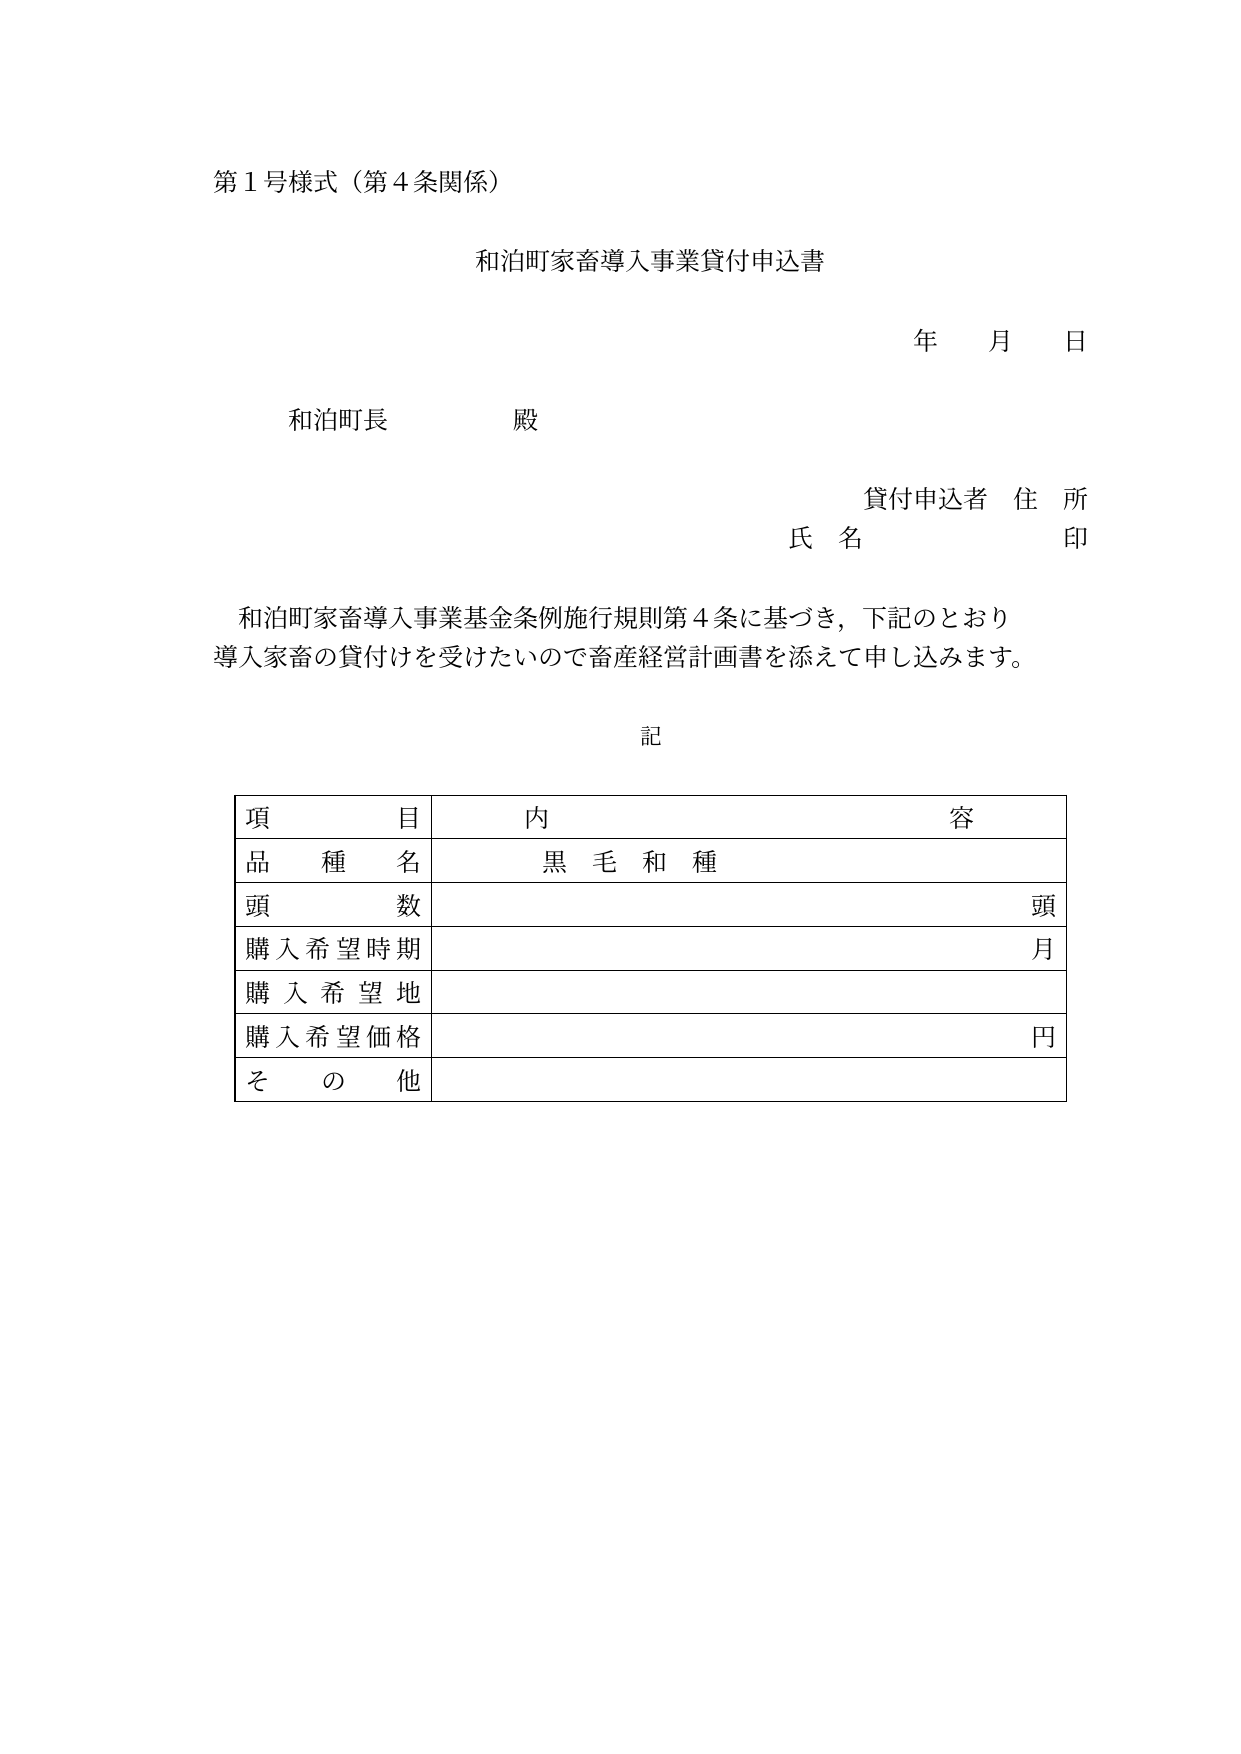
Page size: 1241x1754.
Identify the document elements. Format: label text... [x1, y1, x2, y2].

text 導入家畜の貸付けを受けたいので畜産経営計画書を添えて申し込みます。 [213, 636, 1088, 676]
table_cell 頭数 [236, 883, 431, 926]
table_header 内 容 [432, 796, 1066, 838]
table_cell 購入希望価格 [236, 1014, 431, 1057]
table_cell 円 [432, 1014, 1066, 1057]
table_cell 購入希望時期 [236, 927, 431, 969]
table_header 項目 [236, 796, 431, 838]
table_cell 月 [432, 927, 1066, 969]
table_cell [432, 1058, 1066, 1101]
text 和泊町長 殿 [213, 399, 1088, 438]
text 記 [213, 715, 1088, 755]
text 和泊町家畜導入事業基金条例施行規則第４条に基づき，下記のとおり [213, 597, 1088, 636]
text 貸付申込者 住 所 [213, 478, 1088, 517]
table_cell 購入希望地 [236, 971, 431, 1013]
table_cell 品種名 [236, 839, 431, 882]
text 第１号様式（第４条関係） [213, 161, 1088, 201]
table_cell [432, 971, 1066, 1013]
table_cell 頭 [432, 883, 1066, 926]
table_cell 黒 毛 和 種 [432, 839, 1066, 882]
table_cell その他 [236, 1058, 431, 1101]
text 年 月 日 [213, 319, 1088, 359]
text 氏 名 印 [213, 517, 1088, 557]
text 和泊町家畜導入事業貸付申込書 [213, 240, 1088, 280]
